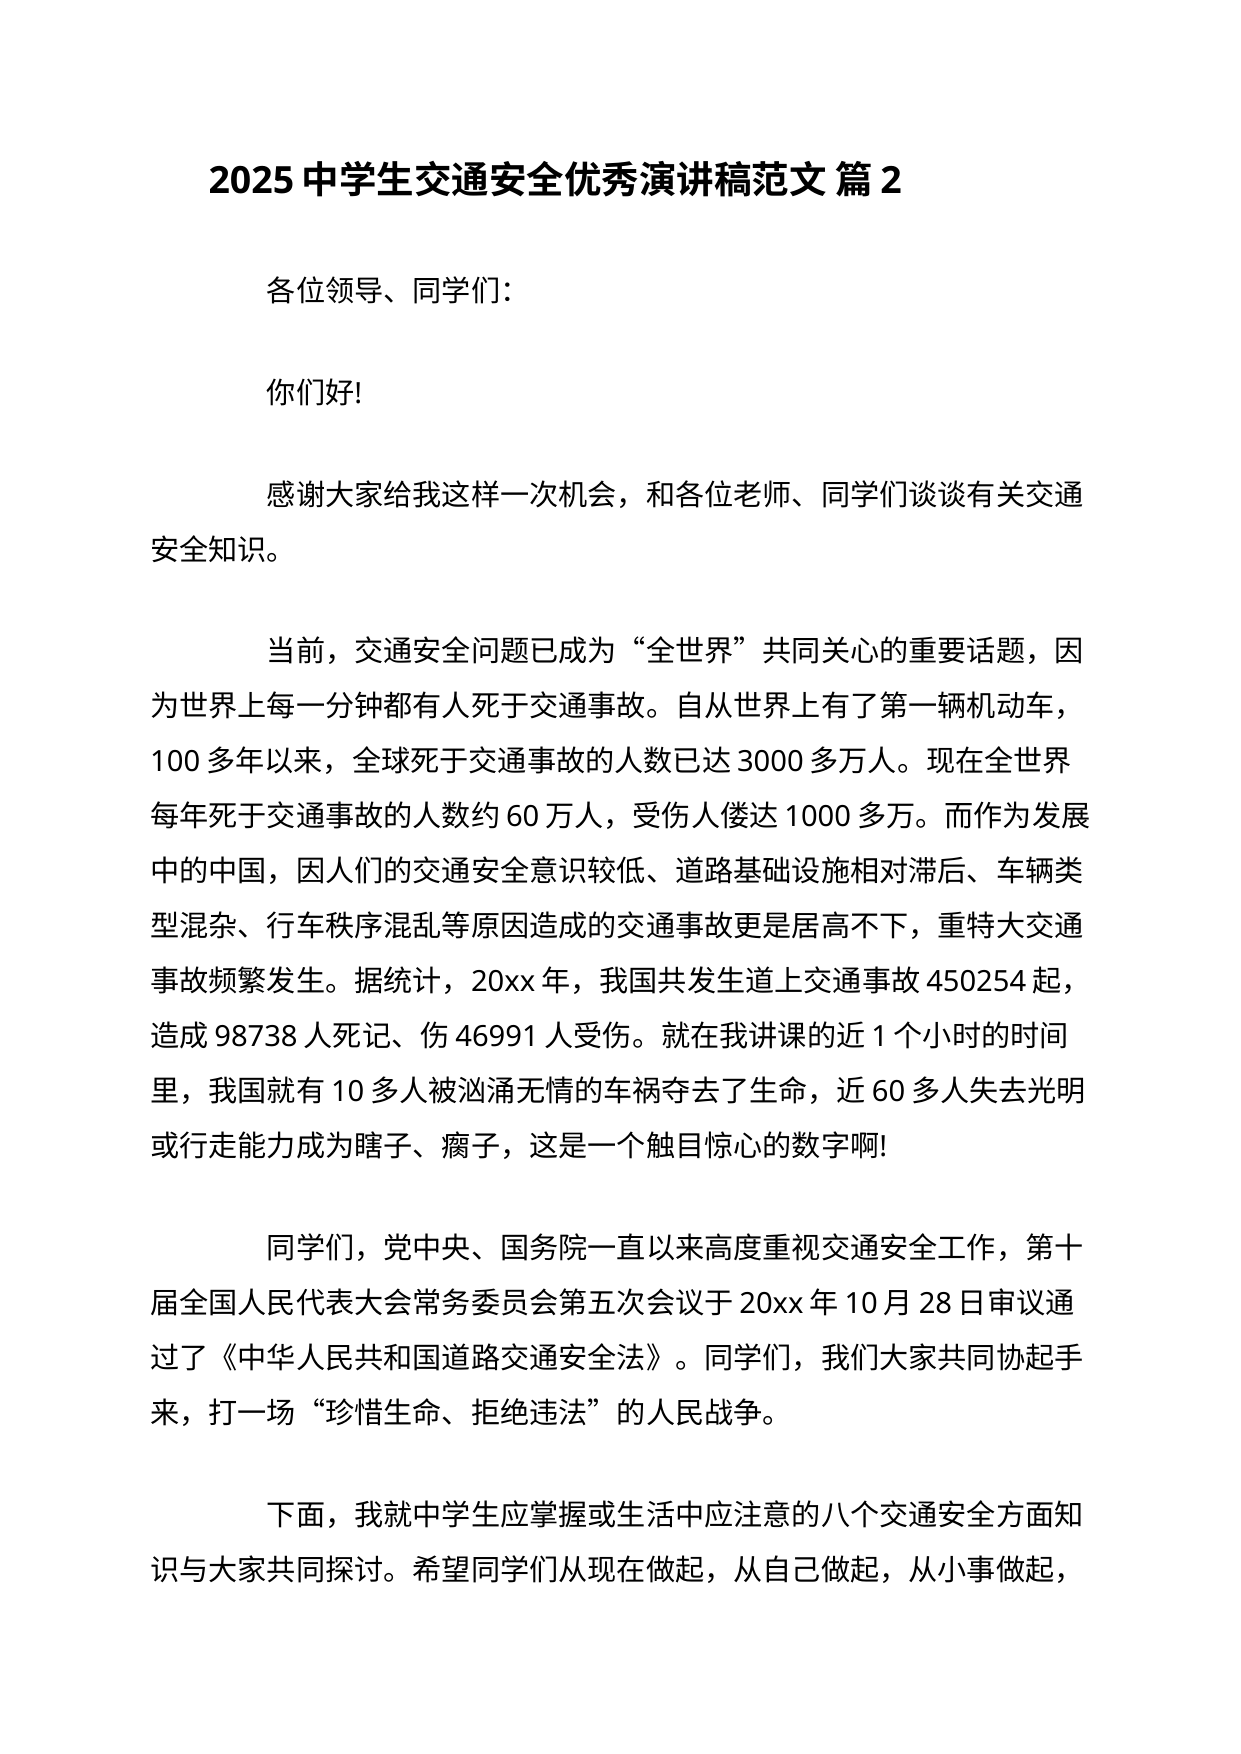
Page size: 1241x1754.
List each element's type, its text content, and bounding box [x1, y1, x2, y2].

text 2025中学生交通安全优秀演讲稿范文 篇2 [150, 150, 1090, 204]
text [150, 1491, 1090, 1588]
text 同学们，党中央、国务院一直以来高度重视交通安全工作，第十届全国人民代表大会常务委员会第五次会议于20xx年10月28日审议通过了《中华人民共和国道路交通安全法》。同学们，我们大家共同协起手来，打一场“珍惜生命、拒绝违法”的人民战争。 [150, 1224, 1090, 1432]
text 你们好! [150, 369, 1090, 412]
text 感谢大家给我这样一次机会，和各位老师、同学们谈谈有关交通安全知识。 [150, 471, 1090, 568]
text 当前，交通安全问题已成为“全世界”共同关心的重要话题，因为世界上每一分钟都有人死于交通事故。自从世界上有了第一辆机动车，100多年以来，全球死于交通事故的人数已达3000多万人。现在全世界每年死于交通事故的人数约60万人，受伤人偻达1000多万。而作为发展中的中国，因人们的交通安全意识较低、道路基础设施相对滞后、车辆类型混杂、行车秩序混乱等原因造成的交通事故更是居高不下，重特大交通事故频繁发生。据统计，20xx年，我国共发生道上交通事故450254起，造成98738人死记、伤46991人受伤。就在我讲课的近1个小时的时间里，我国就有10多人被汹涌无情的车祸夺去了生命，近60多人失去光明或行走能力成为瞎子、瘸子，这是一个触目惊心的数字啊! [150, 628, 1090, 1165]
text 各位领导、同学们： [150, 268, 1090, 310]
